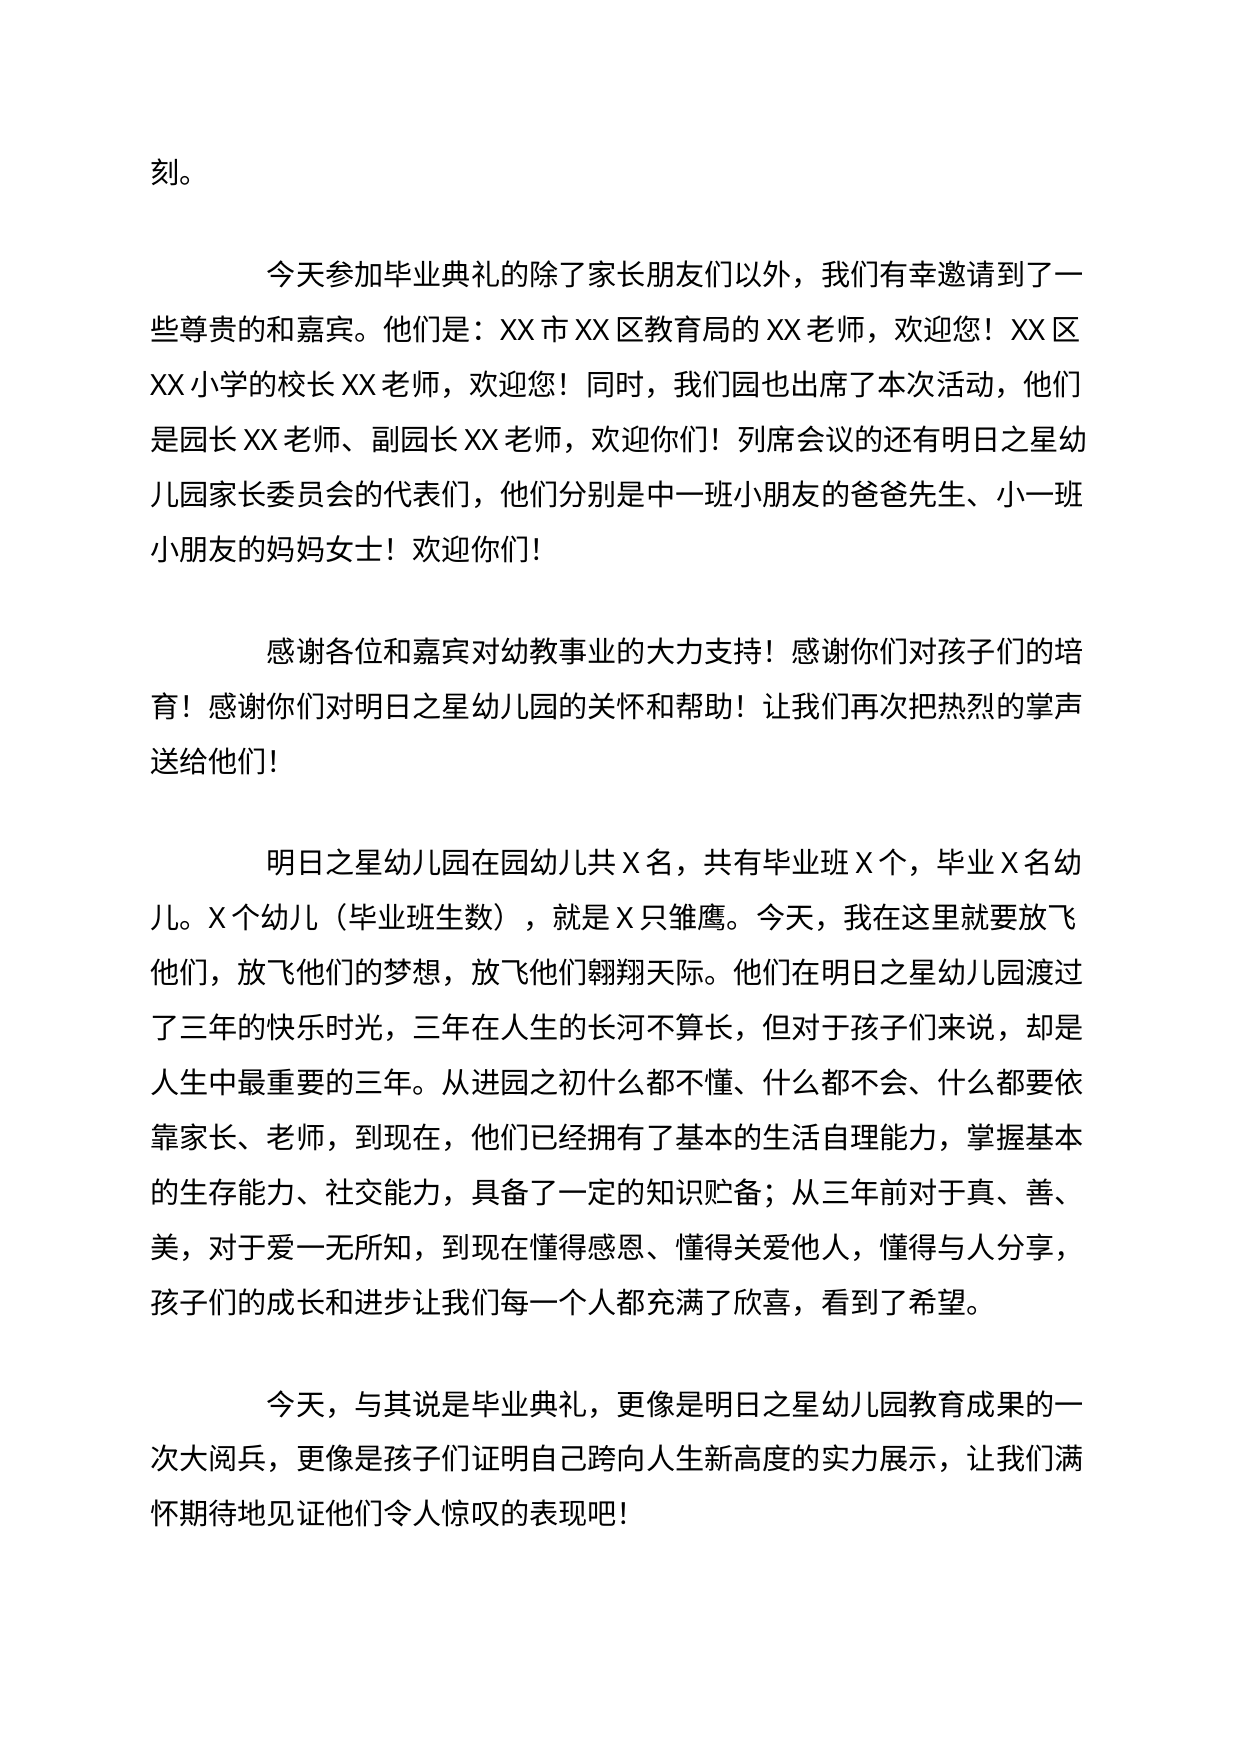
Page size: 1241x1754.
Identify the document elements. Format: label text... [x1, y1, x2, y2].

text 今天参加毕业典礼的除了家长朋友们以外，我们有幸邀请到了一些尊贵的和嘉宾。他们是：XX市XX区教育局的XX老师，欢迎您！XX区XX小学的校长XX老师，欢迎您！同时，我们园也出席了本次活动，他们是园长XX老师、副园长XX老师，欢迎你们！列席会议的还有明日之星幼儿园家长委员会的代表们，他们分别是中一班小朋友的爸爸先生、小一班小朋友的妈妈女士！欢迎你们！ [150, 252, 1090, 569]
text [150, 150, 1090, 192]
text 明日之星幼儿园在园幼儿共X名，共有毕业班X个，毕业X名幼儿。X个幼儿（毕业班生数），就是X只雏鹰。今天，我在这里就要放飞他们，放飞他们的梦想，放飞他们翱翔天际。他们在明日之星幼儿园渡过了三年的快乐时光，三年在人生的长河不算长，但对于孩子们来说，却是人生中最重要的三年。从进园之初什么都不懂、什么都不会、什么都要依靠家长、老师，到现在，他们已经拥有了基本的生活自理能力，掌握基本的生存能力、社交能力，具备了一定的知识贮备；从三年前对于真、善、美，对于爱一无所知，到现在懂得感恩、懂得关爱他人，懂得与人分享，孩子们的成长和进步让我们每一个人都充满了欣喜，看到了希望。 [150, 840, 1090, 1322]
text 感谢各位和嘉宾对幼教事业的大力支持！感谢你们对孩子们的培育！感谢你们对明日之星幼儿园的关怀和帮助！让我们再次把热烈的掌声送给他们！ [150, 628, 1090, 780]
text 今天，与其说是毕业典礼，更像是明日之星幼儿园教育成果的一次大阅兵，更像是孩子们证明自己跨向人生新高度的实力展示，让我们满怀期待地见证他们令人惊叹的表现吧！ [150, 1381, 1090, 1533]
